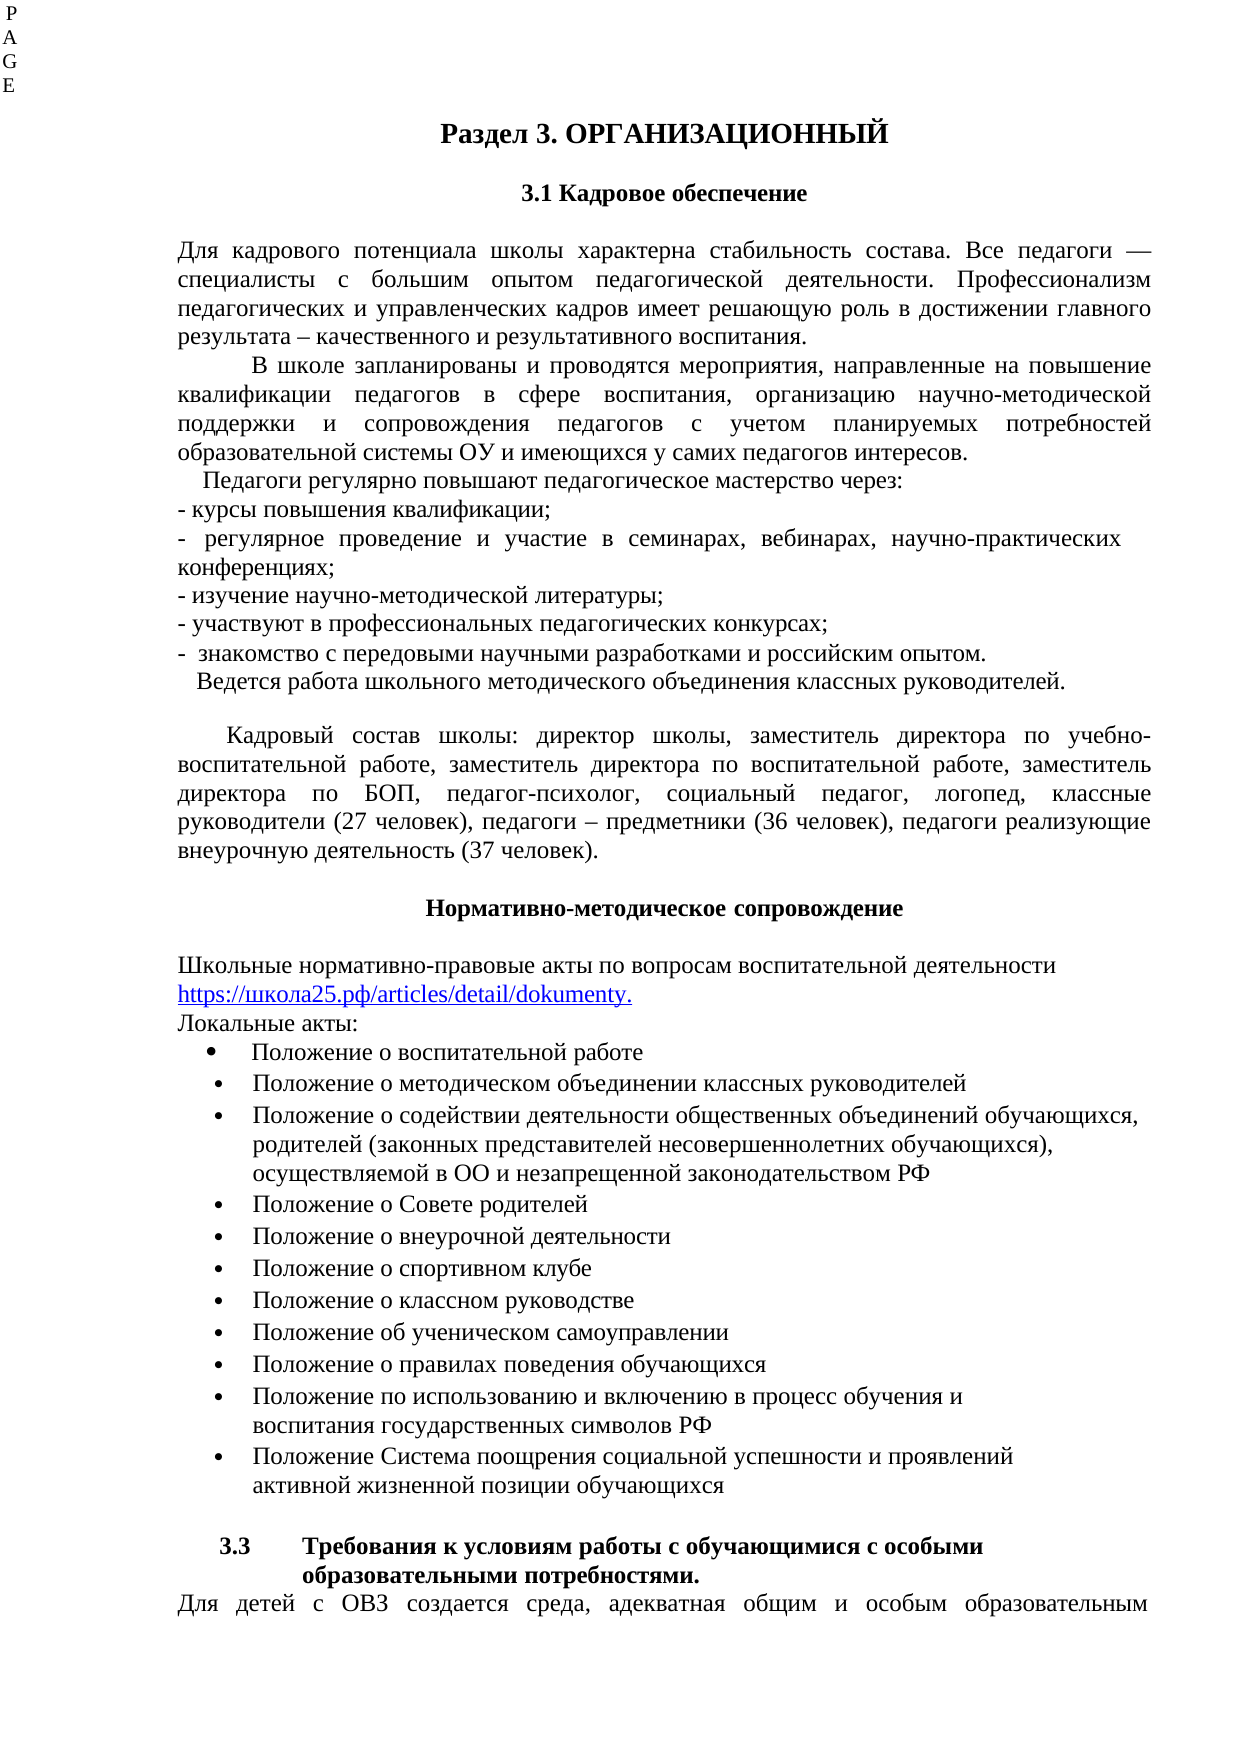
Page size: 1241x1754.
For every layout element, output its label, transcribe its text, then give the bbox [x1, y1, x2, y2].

text Ведется работа школьного методического объединения классных руководителей. [196, 666, 1240, 695]
list Положение о содействии деятельности общественных объединений обучающихся, родителей (законных представителей несовершеннолетних обучающихся), [215, 1100, 1138, 1158]
list Положение о внеурочной деятельности [215, 1221, 1240, 1250]
text Педагоги регулярно повышают педагогическое мастерство через: [202, 465, 1240, 494]
list Положение о Совете родителей [215, 1189, 1240, 1218]
list регулярное проведение и участие в семинарах, вебинарах, научно-практических конференциях; [177, 523, 1152, 580]
list Положение о воспитательной работе [207, 1037, 1240, 1065]
text Локальные акты: [177, 1008, 1240, 1036]
list курсы повышения квалификации; [177, 494, 1240, 523]
list знакомство с передовыми научными разработками и российским опытом. [177, 638, 1240, 666]
text Для кадрового потенциала школы характерна стабильность состава. Все педагоги — специалисты с большим опытом педагогической деятельности. Профессионализм педагогических и управленческих кадров имеет решающую роль в достижении главного результата – качественного и результативного воспитания. [177, 235, 1152, 350]
subtitle 3.1 Кадровое обеспечение [521, 178, 1240, 207]
list участвуют в профессиональных педагогических конкурсах; [177, 609, 1240, 638]
text В школе запланированы и проводятся мероприятия, направленные на повышение квалификации педагогов в сфере воспитания, организацию научно-методической поддержки и сопровождения педагогов с учетом планируемых потребностей образовательной системы ОУ и имеющихся у самих педагогов интересов. [177, 350, 1152, 465]
list Положение о методическом объединении классных руководителей [215, 1068, 1240, 1097]
subtitle Требования к условиям работы с обучающимися с особыми образовательными потребностями. [219, 1531, 1134, 1589]
list Положение о классном руководстве [215, 1285, 1240, 1314]
text Для детей с ОВЗ создается среда, адекватная общим и особым образовательным [177, 1589, 1240, 1617]
list Положение о правилах поведения обучающихся [215, 1349, 1240, 1378]
list Положение об ученическом самоуправлении [215, 1317, 1240, 1346]
list изучение научно-методической литературы; [177, 580, 1240, 609]
subtitle Нормативно-методическое сопровождение [163, 893, 1166, 922]
text осуществляемой в ОО и незапрещенной законодательством РФ [252, 1158, 1240, 1187]
subtitle Раздел 3. ОРГАНИЗАЦИОННЫЙ [163, 116, 1166, 149]
text Школьные нормативно-правовые акты по вопросам воспитательной деятельности https://школа25.рф/articles/detail/dokumenty. [177, 950, 1240, 1008]
list Положение Система поощрения социальной успешности и проявлений активной жизненной позиции обучающихся [215, 1441, 1117, 1499]
text Кадровый состав школы: директор школы, заместитель директора по учебно- воспитательной работе, заместитель директора по воспитательной работе, заместитель директора по БОП, педагог-психолог, социальный педагог, логопед, классные руководители (27 человек), педагоги – предметники (36 человек), педагоги реализующие внеурочную деятельность (37 человек). [177, 720, 1152, 864]
list Положение по использованию и включению в процесс обучения и воспитания государственных символов РФ [215, 1381, 1091, 1438]
list Положение о спортивном клубе [215, 1253, 1240, 1282]
